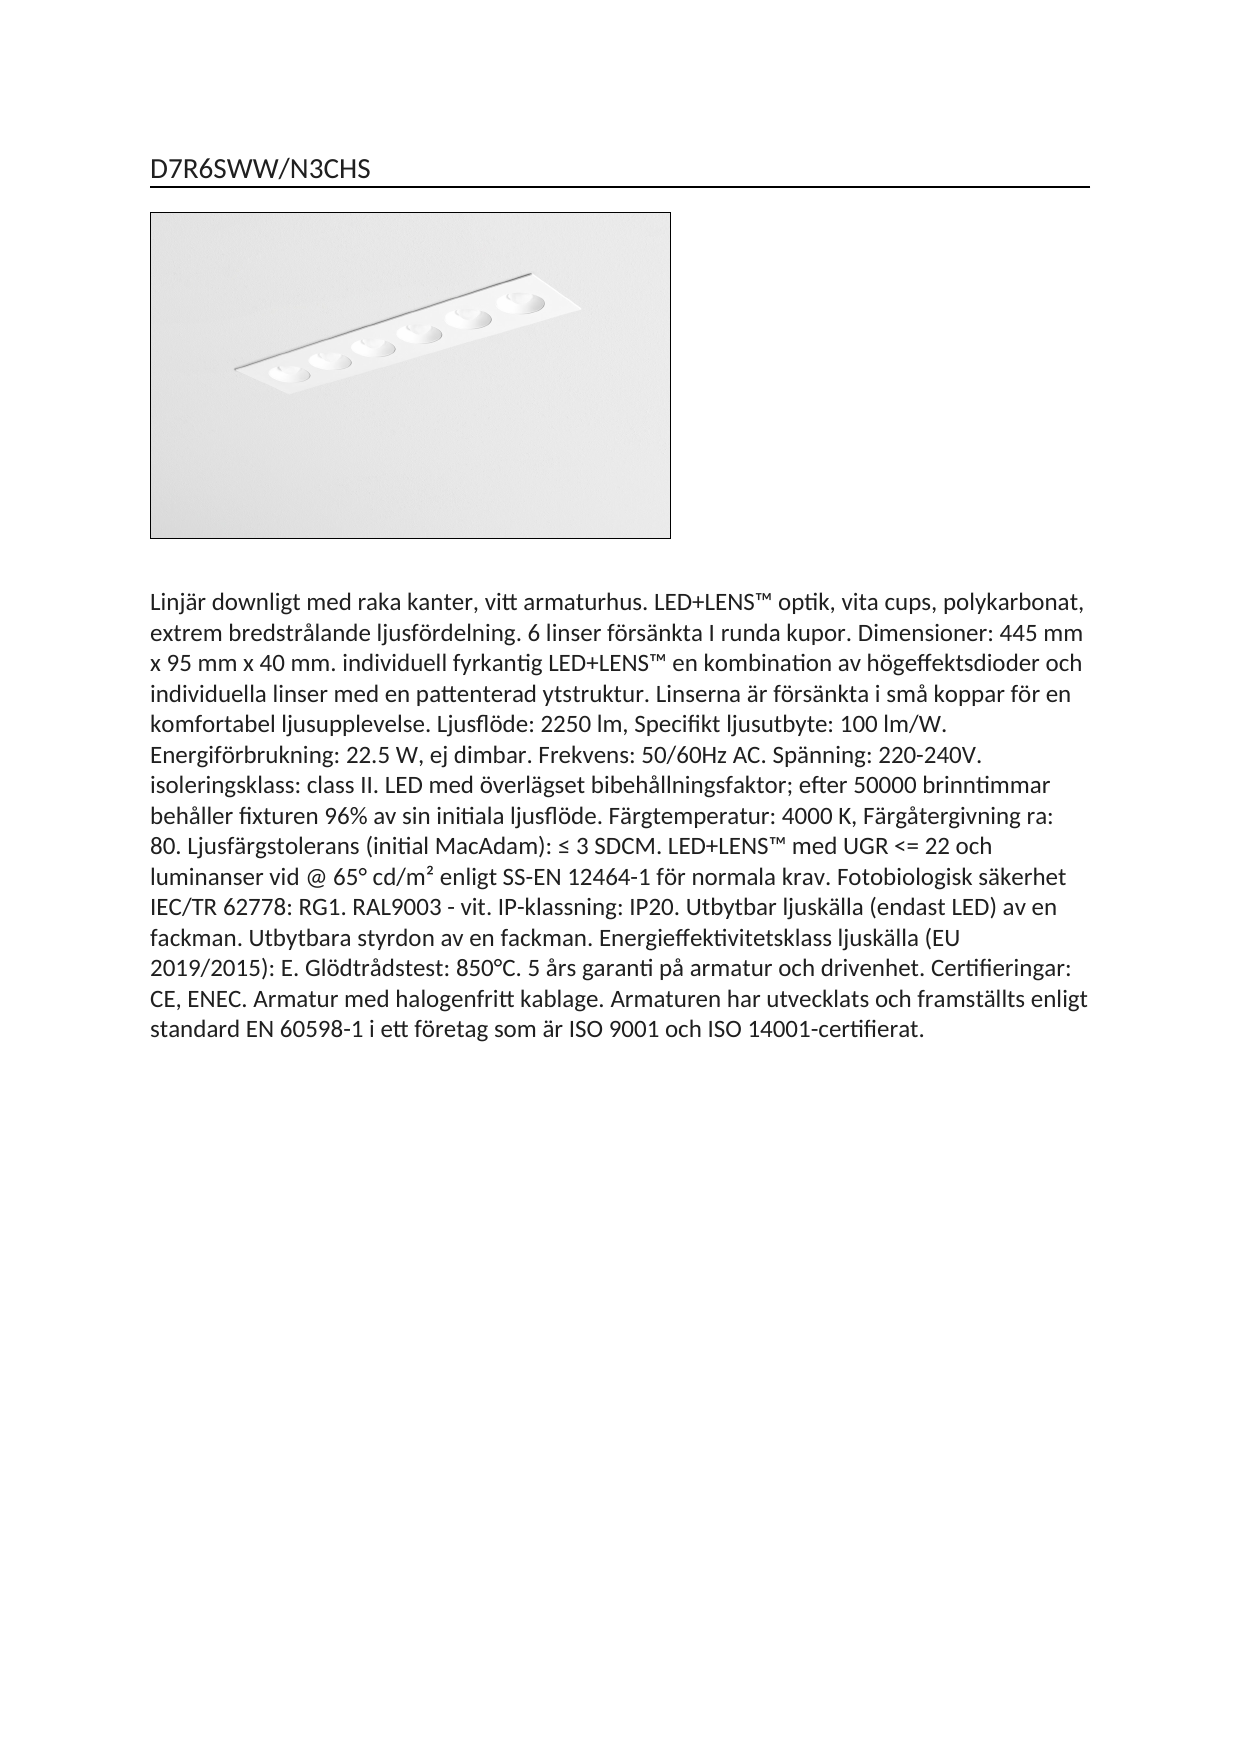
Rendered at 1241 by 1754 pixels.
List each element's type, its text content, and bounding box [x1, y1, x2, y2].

text Linjär downligt med raka kanter, vitt armaturhus. LED+LENS™ optik, vita cups, polykarbonat, extrem bredstrålande ljusfördelning. 6 linser försänkta I runda kupor. Dimensioner: 445 mm x 95 mm x 40 mm. individuell fyrkantig LED+LENS™ en kombination av högeffektsdioder och individuella linser med en pattenterad ytstruktur. Linserna är försänkta i små koppar för en komfortabel ljusupplevelse. Ljusflöde: 2250 lm, Specifikt ljusutbyte: 100 lm/W. Energiförbrukning: 22.5 W, ej dimbar. Frekvens: 50/60Hz AC. Spänning: 220-240V. isoleringsklass: class II. LED med överlägset bibehållningsfaktor; efter 50000 brinntimmar behåller fixturen 96% av sin initiala ljusflöde. Färgtemperatur: 4000 K, Färgåtergivning ra: 80. Ljusfärgstolerans (initial MacAdam): ≤ 3 SDCM. LED+LENS™ med UGR <= 22 och luminanser vid @ 65° cd/m² enligt SS-EN 12464-1 för normala krav. Fotobiologisk säkerhet IEC/TR 62778: RG1. RAL9003 - vit. IP-klassning: IP20. Utbytbar ljuskälla (endast LED) av en fackman. Utbytbara styrdon av en fackman. Energieffektivitetsklass ljuskälla (EU 2019/2015): E. Glödtrådstest: 850°C. 5 års garanti på armatur och drivenhet. Certifieringar: CE, ENEC. Armatur med halogenfritt kablage. Armaturen har utvecklats och framställts enligt standard EN 60598-1 i ett företag som är ISO 9001 och ISO 14001-certifierat. [150, 586, 1090, 1044]
text D7R6SWW/N3CHS [150, 150, 1090, 186]
picture [151, 213, 670, 538]
